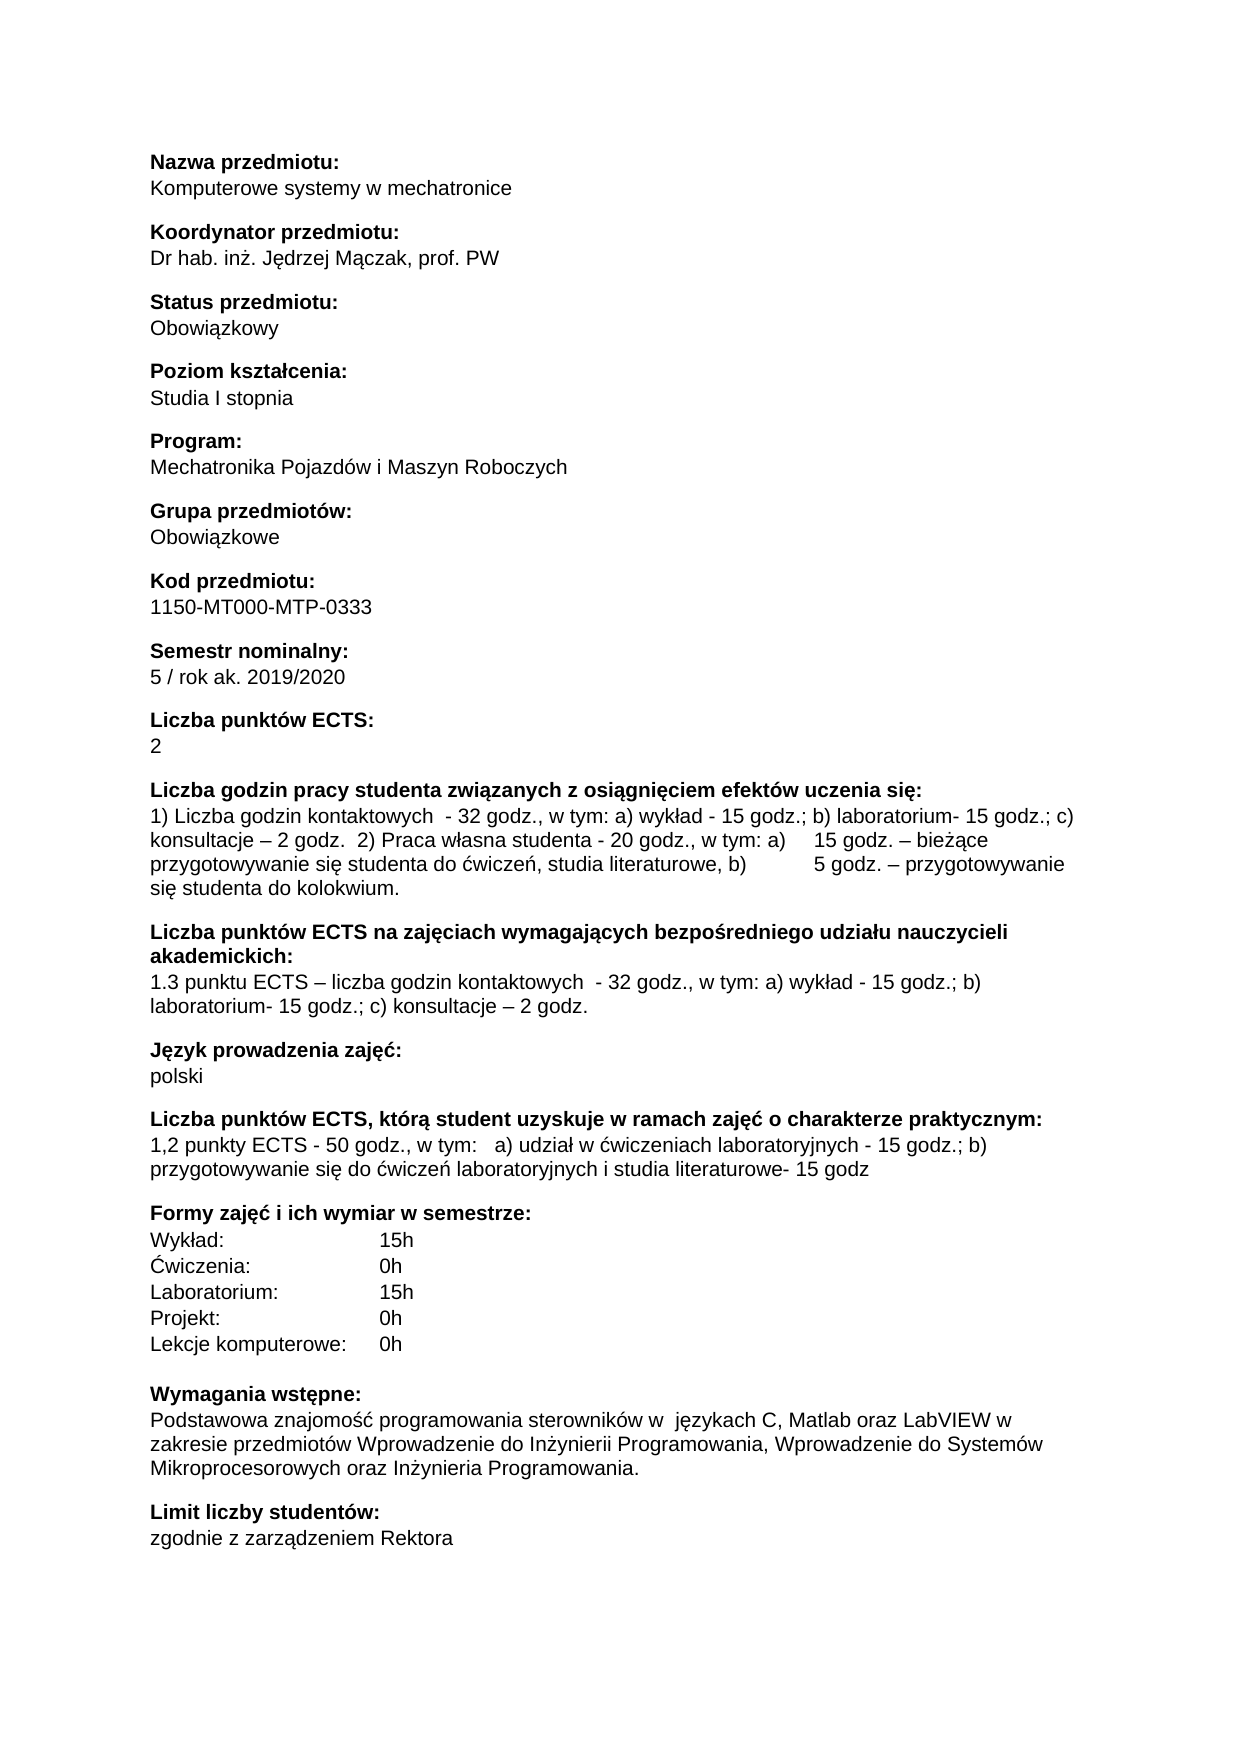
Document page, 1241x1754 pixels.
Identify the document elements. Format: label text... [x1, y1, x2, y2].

text 2 [150, 734, 1090, 758]
text Semestr nominalny: [150, 638, 1090, 662]
text Liczba punktów ECTS, którą student uzyskuje w ramach zajęć o charakterze praktycznym: [150, 1107, 1090, 1131]
table_cell Laboratorium: [140, 1280, 367, 1304]
text Liczba godzin pracy studenta związanych z osiągnięciem efektów uczenia się: [150, 778, 1090, 802]
text zgodnie z zarządzeniem Rektora [150, 1526, 1090, 1549]
text Język prowadzenia zajęć: [150, 1037, 1090, 1061]
text 1,2 punkty ECTS - 50 godz., w tym: a) udział w ćwiczeniach laboratoryjnych - 15 godz.; b) przygotowywanie się do ćwiczeń laboratoryjnych i studia literaturowe- 15 godz [150, 1133, 1090, 1181]
text Podstawowa znajomość programowania sterowników w językach C, Matlab oraz LabVIEW w zakresie przedmiotów Wprowadzenie do Inżynierii Programowania, Wprowadzenie do Systemów Mikroprocesorowych oraz Inżynieria Programowania. [150, 1408, 1090, 1480]
table_cell 15h [369, 1278, 597, 1304]
text Limit liczby studentów: [150, 1499, 1090, 1523]
text Nazwa przedmiotu: [150, 150, 1090, 174]
text Kod przedmiotu: [150, 569, 1090, 593]
text 1150-MT000-MTP-0333 [150, 595, 1090, 619]
table_header 15h [369, 1228, 597, 1252]
text 5 / rok ak. 2019/2020 [150, 664, 1090, 688]
table_cell 0h [369, 1304, 597, 1330]
text Dr hab. inż. Jędrzej Mączak, prof. PW [150, 246, 1090, 270]
text Wymagania wstępne: [150, 1382, 1090, 1406]
table_cell 0h [369, 1252, 597, 1278]
text 1.3 punktu ECTS – liczba godzin kontaktowych - 32 godz., w tym: a) wykład - 15 godz.; b) laboratorium- 15 godz.; c) konsultacje – 2 godz. [150, 970, 1090, 1018]
text Program: [150, 429, 1090, 453]
text Liczba punktów ECTS: [150, 708, 1090, 732]
text polski [150, 1063, 1090, 1087]
text Liczba punktów ECTS na zajęciach wymagających bezpośredniego udziału nauczycieli akademickich: [150, 920, 1090, 968]
text Obowiązkowe [150, 525, 1090, 549]
text Koordynator przedmiotu: [150, 220, 1090, 244]
text Status przedmiotu: [150, 289, 1090, 313]
table_cell 0h [369, 1330, 597, 1356]
text Formy zajęć i ich wymiar w semestrze: [150, 1201, 1090, 1225]
text Komputerowe systemy w mechatronice [150, 176, 1090, 200]
table_cell Ćwiczenia: [140, 1254, 367, 1278]
table_header Wykład: [140, 1228, 367, 1252]
text Poziom kształcenia: [150, 359, 1090, 383]
text 1) Liczba godzin kontaktowych - 32 godz., w tym: a) wykład - 15 godz.; b) laboratorium- 15 godz.; c) konsultacje – 2 godz. 2) Praca własna studenta - 20 godz., w tym: a) 15 godz. – bieżące przygotowywanie się studenta do ćwiczeń, studia literaturowe, b) 5 godz. – przygotowywanie się studenta do kolokwium. [150, 804, 1090, 900]
text Obowiązkowy [150, 316, 1090, 339]
text Studia I stopnia [150, 385, 1090, 409]
text Grupa przedmiotów: [150, 499, 1090, 523]
table_cell Projekt: [140, 1306, 367, 1330]
text Mechatronika Pojazdów i Maszyn Roboczych [150, 455, 1090, 479]
table_cell Lekcje komputerowe: [140, 1332, 367, 1356]
